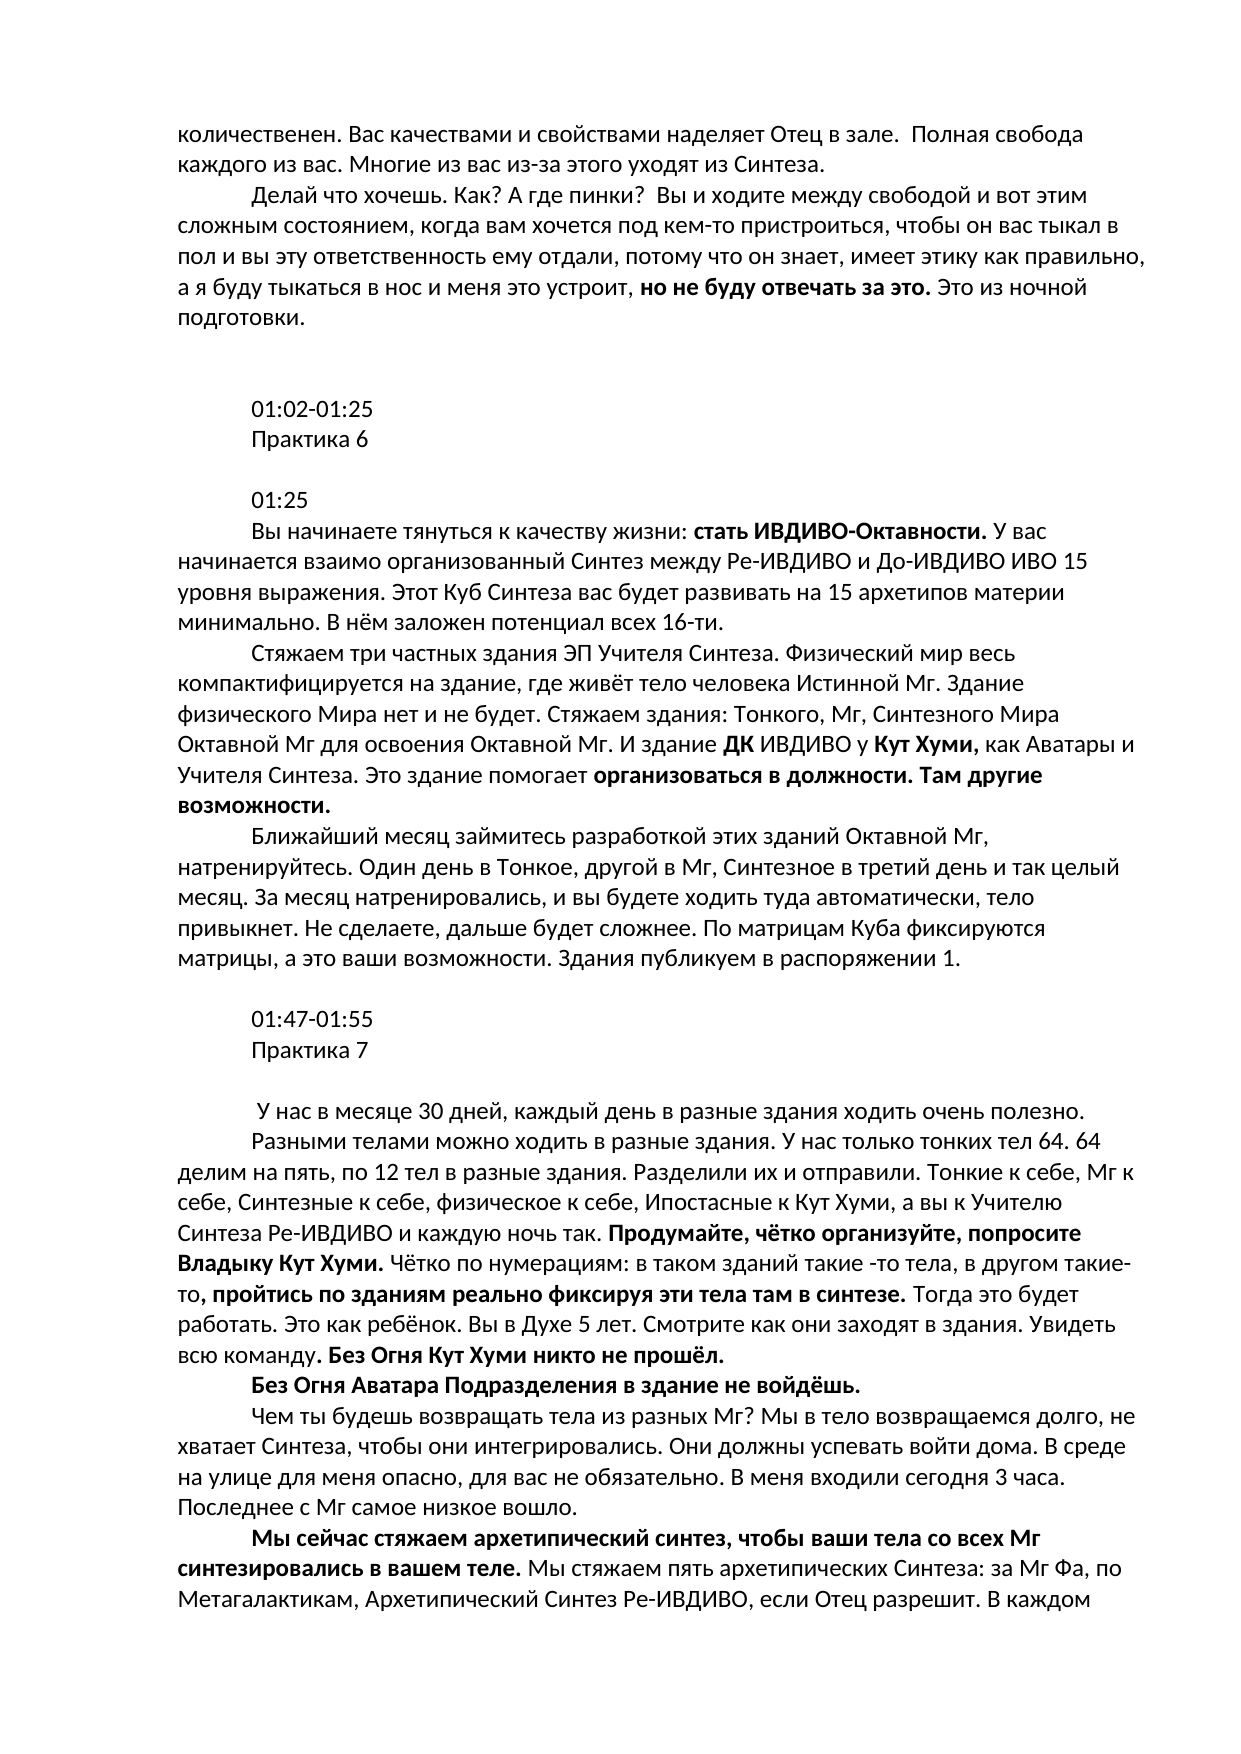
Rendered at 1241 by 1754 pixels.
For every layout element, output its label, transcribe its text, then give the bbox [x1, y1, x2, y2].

text 01:25 [177, 484, 1152, 515]
text Без Огня Аватара Подразделения в здание не войдёшь. [177, 1369, 1152, 1400]
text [177, 118, 1152, 179]
text 01:47-01:55 [177, 1003, 1152, 1034]
text Практика 6 [177, 423, 1152, 454]
text Чем ты будешь возвращать тела из разных Мг? Мы в тело возвращаемся долго, не хватает Синтеза, чтобы они интегрировались. Они должны успевать войти дома. В среде на улице для меня опасно, для вас не обязательно. В меня входили сегодня 3 часа. Последнее с Мг самое низкое вошло. [177, 1400, 1152, 1522]
text Делай что хочешь. Как? А где пинки? Вы и ходите между свободой и вот этим сложным состоянием, когда вам хочется под кем-то пристроиться, чтобы он вас тыкал в пол и вы эту ответственность ему отдали, потому что он знает, имеет этику как правильно, а я буду тыкаться в нос и меня это устроит, но не буду отвечать за это. Это из ночной подготовки. [177, 179, 1152, 332]
text Разными телами можно ходить в разные здания. У нас только тонких тел 64. 64 делим на пять, по 12 тел в разные здания. Разделили их и отправили. Тонкие к себе, Мг к себе, Синтезные к себе, физическое к себе, Ипостасные к Кут Хуми, а вы к Учителю Синтеза Ре-ИВДИВО и каждую ночь так. Продумайте, чётко организуйте, попросите Владыку Кут Хуми. Чётко по нумерациям: в таком зданий такие -то тела, в другом такие-то, пройтись по зданиям реально фиксируя эти тела там в синтезе. Тогда это будет работать. Это как ребёнок. Вы в Духе 5 лет. Смотрите как они заходят в здания. Увидеть всю команду. Без Огня Кут Хуми никто не прошёл. [177, 1125, 1152, 1369]
text Практика 7 [177, 1034, 1152, 1064]
text Вы начинаете тянуться к качеству жизни: стать ИВДИВО-Октавности. У вас начинается взаимо организованный Синтез между Ре-ИВДИВО и До-ИВДИВО ИВО 15 уровня выражения. Этот Куб Синтеза вас будет развивать на 15 архетипов материи минимально. В нём заложен потенциал всех 16-ти. [177, 515, 1152, 637]
text 01:02-01:25 [177, 393, 1152, 423]
text У нас в месяце 30 дней, каждый день в разные здания ходить очень полезно. [177, 1095, 1152, 1125]
text Стяжаем три частных здания ЭП Учителя Синтеза. Физический мир весь компактифицируется на здание, где живёт тело человека Истинной Мг. Здание физического Мира нет и не будет. Стяжаем здания: Тонкого, Мг, Синтезного Мира Октавной Мг для освоения Октавной Мг. И здание ДК ИВДИВО у Кут Хуми, как Аватары и Учителя Синтеза. Это здание помогает организоваться в должности. Там другие возможности. [177, 637, 1152, 820]
text Ближайший месяц займитесь разработкой этих зданий Октавной Мг, натренируйтесь. Один день в Тонкое, другой в Мг, Синтезное в третий день и так целый месяц. За месяц натренировались, и вы будете ходить туда автоматически, тело привыкнет. Не сделаете, дальше будет сложнее. По матрицам Куба фиксируются матрицы, а это ваши возможности. Здания публикуем в распоряжении 1. [177, 820, 1152, 973]
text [177, 1522, 1152, 1614]
